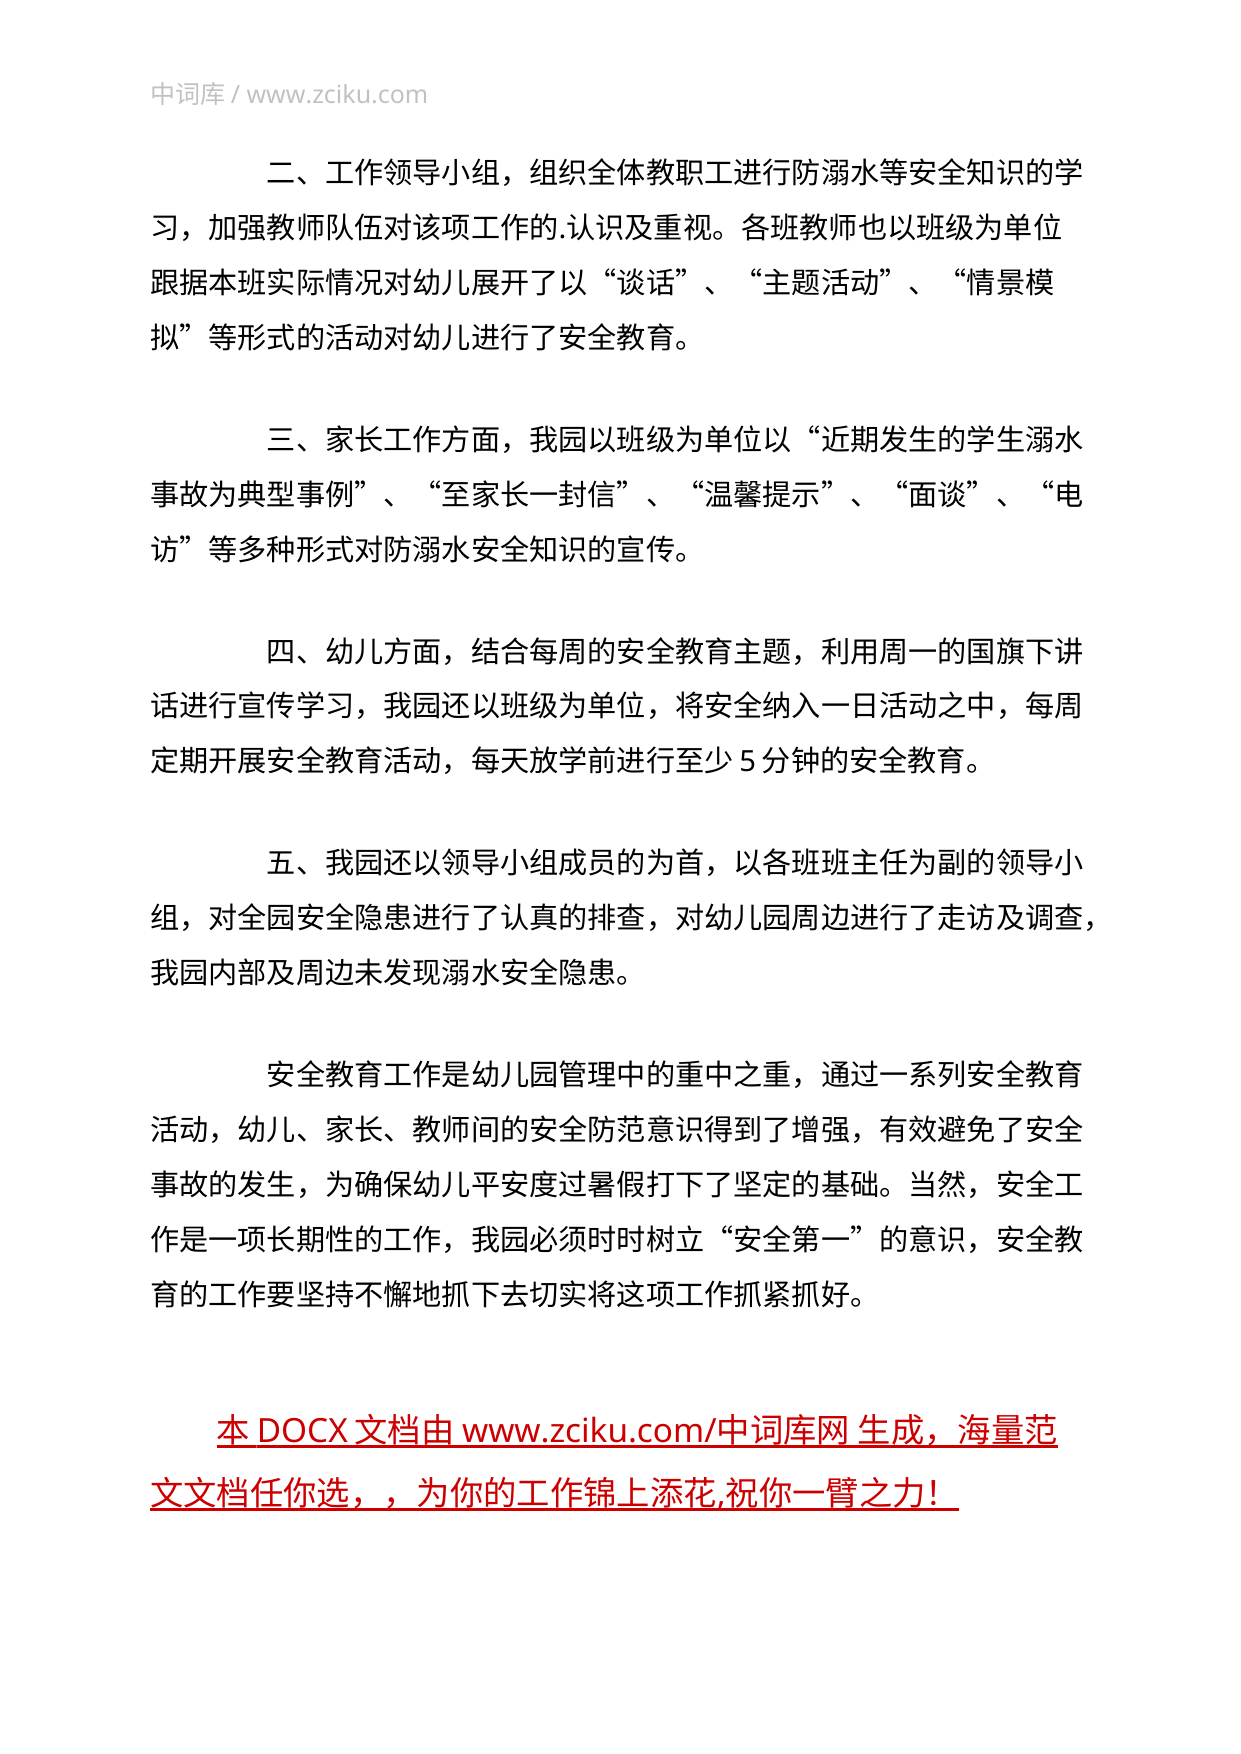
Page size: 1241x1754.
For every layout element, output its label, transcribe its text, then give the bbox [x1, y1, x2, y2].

text 二、工作领导小组，组织全体教职工进行防溺水等安全知识的学习，加强教师队伍对该项工作的.认识及重视。各班教师也以班级为单位跟据本班实际情况对幼儿展开了以“谈话”、“主题活动”、“情景模拟”等形式的活动对幼儿进行了安全教育。 [150, 150, 1090, 357]
text 三、家长工作方面，我园以班级为单位以“近期发生的学生溺水事故为典型事例”、“至家长一封信”、“温馨提示”、“面谈”、“电访”等多种形式对防溺水安全知识的宣传。 [150, 417, 1090, 569]
text 四、幼儿方面，结合每周的安全教育主题，利用周一的国旗下讲话进行宣传学习，我园还以班级为单位，将安全纳入一日活动之中，每周定期开展安全教育活动，每天放学前进行至少5分钟的安全教育。 [150, 628, 1090, 780]
text 本DOCX文档由 www.zciku.com/中词库网 生成，海量范文文档任你选，，为你的工作锦上添花,祝你一臂之力！ [150, 1404, 1090, 1515]
text 安全教育工作是幼儿园管理中的重中之重，通过一系列安全教育活动，幼儿、家长、教师间的安全防范意识得到了增强，有效避免了安全事故的发生，为确保幼儿平安度过暑假打下了坚定的基础。当然，安全工作是一项长期性的工作，我园必须时时树立“安全第一”的意识，安全教育的工作要坚持不懈地抓下去切实将这项工作抓紧抓好。 [150, 1051, 1090, 1313]
text 五、我园还以领导小组成员的为首，以各班班主任为副的领导小组，对全园安全隐患进行了认真的排查，对幼儿园周边进行了走访及调查，我园内部及周边未发现溺水安全隐患。 [150, 840, 1090, 992]
